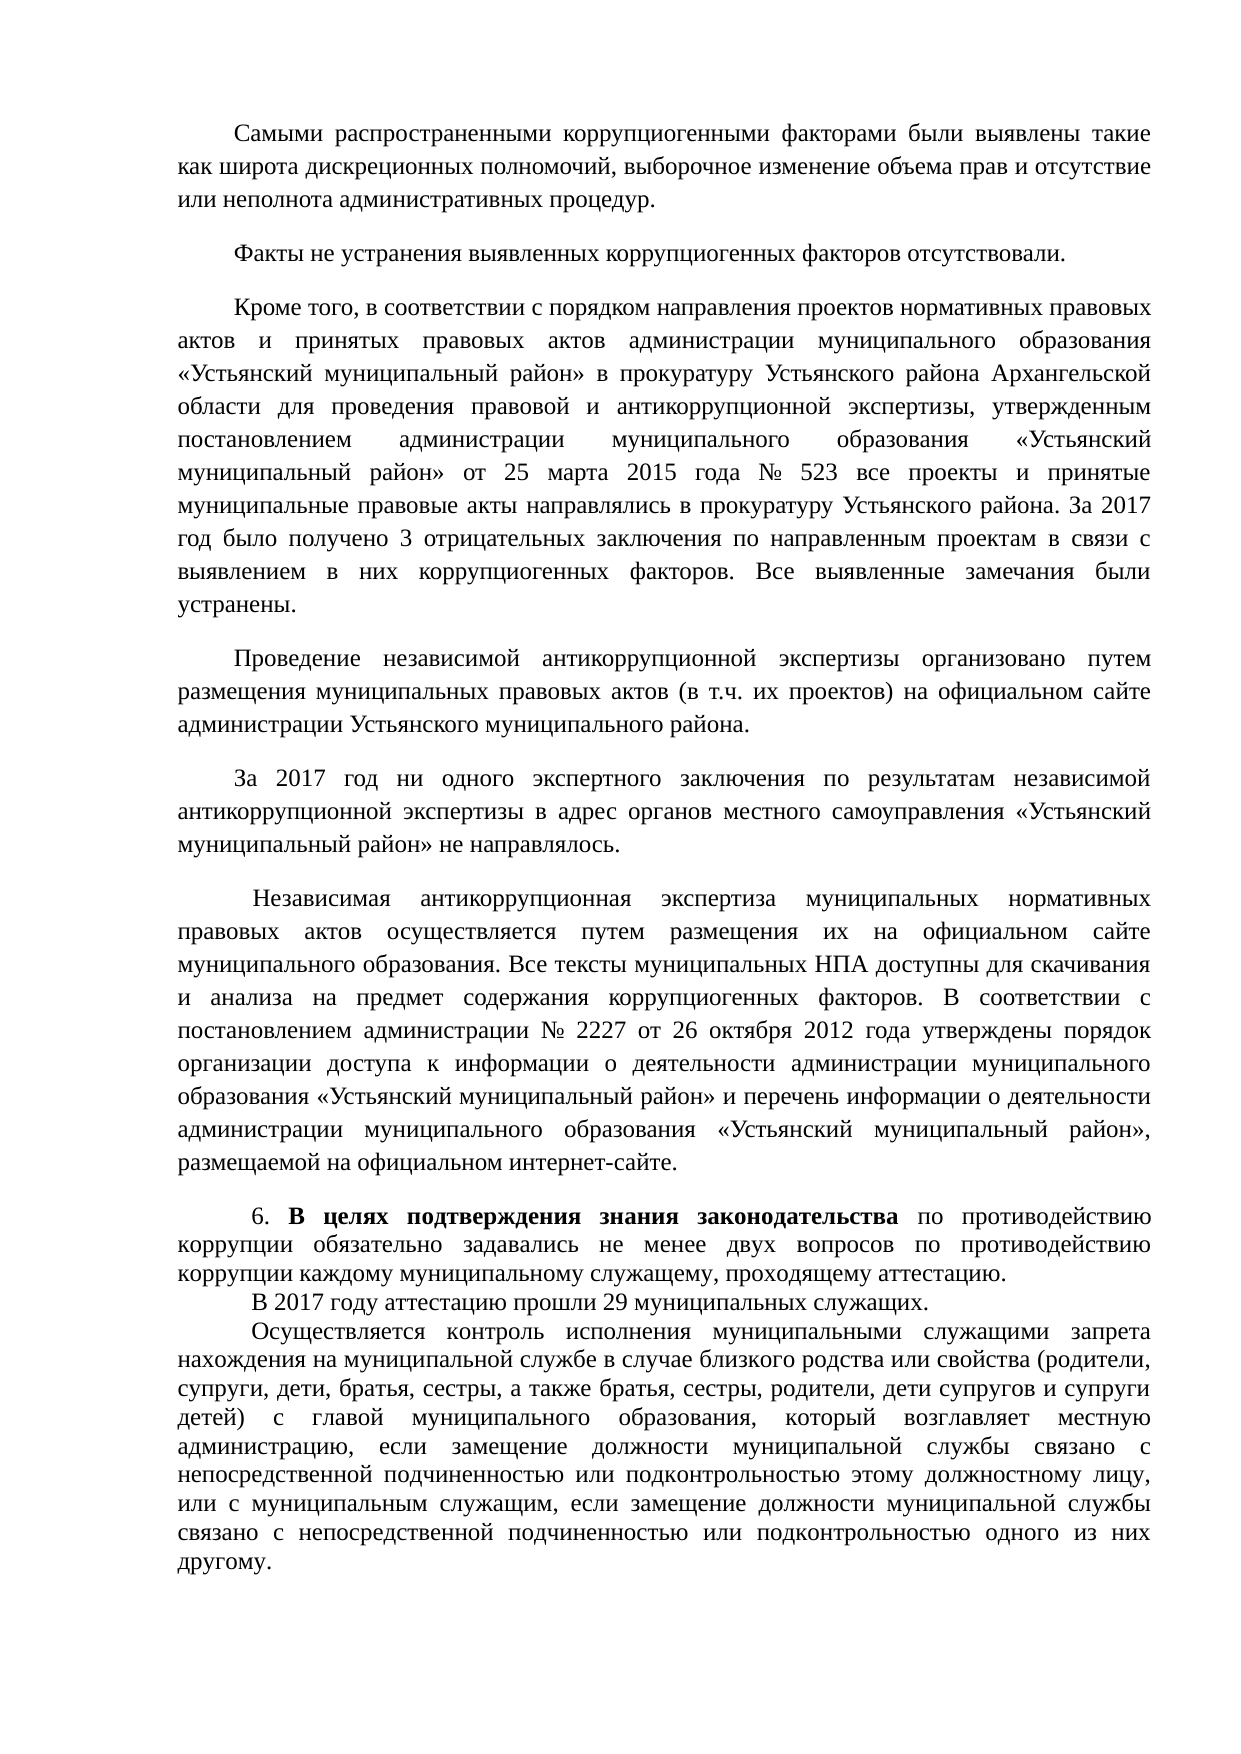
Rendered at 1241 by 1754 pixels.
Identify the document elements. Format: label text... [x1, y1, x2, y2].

text Самыми распространенными коррупциогенными факторами были выявлены такие как широта дискреционных полномочий, выборочное изменение объема прав и отсутствие или неполнота административных процедур. [177, 118, 1152, 213]
text Проведение независимой антикоррупционной экспертизы организовано путем размещения муниципальных правовых актов (в т.ч. их проектов) на официальном сайте администрации Устьянского муниципального района. [177, 643, 1152, 738]
text Осуществляется контроль исполнения муниципальными служащими запрета нахождения на муниципальной службе в случае близкого родства или свойства (родители, супруги, дети, братья, сестры, а также братья, сестры, родители, дети супругов и супруги детей) с главой муниципального образования, который возглавляет местную администрацию, если замещение должности муниципальной службы связано с непосредственной подчиненностью или подконтрольностью этому должностному лицу, или с муниципальным служащим, если замещение должности муниципальной службы связано с непосредственной подчиненностью или подконтрольностью одного из них другому. [177, 1316, 1152, 1574]
title В 2017 году аттестацию прошли 29 муниципальных служащих. [177, 1287, 1152, 1316]
text Независимая антикоррупционная экспертиза муниципальных нормативных правовых актов осуществляется путем размещения их на официальном сайте муниципального образования. Все тексты муниципальных НПА доступны для скачивания и анализа на предмет содержания коррупциогенных факторов. В соответствии с постановлением администрации № 2227 от 26 октября 2012 года утверждены порядок организации доступа к информации о деятельности администрации муниципального образования «Устьянский муниципальный район» и перечень информации о деятельности администрации муниципального образования «Устьянский муниципальный район», размещаемой на официальном интернет-сайте. [177, 883, 1152, 1176]
text Кроме того, в соответствии с порядком направления проектов нормативных правовых актов и принятых правовых актов администрации муниципального образования «Устьянский муниципальный район» в прокуратуру Устьянского района Архангельской области для проведения правовой и антикоррупционной экспертизы, утвержденным постановлением администрации муниципального образования «Устьянский муниципальный район» от 25 марта 2015 года № 523 все проекты и принятые муниципальные правовые акты направлялись в прокуратуру Устьянского района. За 2017 год было получено 3 отрицательных заключения по направленным проектам в связи с выявлением в них коррупциогенных факторов. Все выявленные замечания были устранены. [177, 292, 1152, 618]
title 6. В целях подтверждения знания законодательства по противодействию коррупции обязательно задавались не менее двух вопросов по противодействию коррупции каждому муниципальному служащему, проходящему аттестацию. [177, 1201, 1152, 1287]
text За 2017 год ни одного экспертного заключения по результатам независимой антикоррупционной экспертизы в адрес органов местного самоуправления «Устьянский муниципальный район» не направлялось. [177, 763, 1152, 858]
text Факты не устранения выявленных коррупциогенных факторов отсутствовали. [177, 238, 1152, 267]
